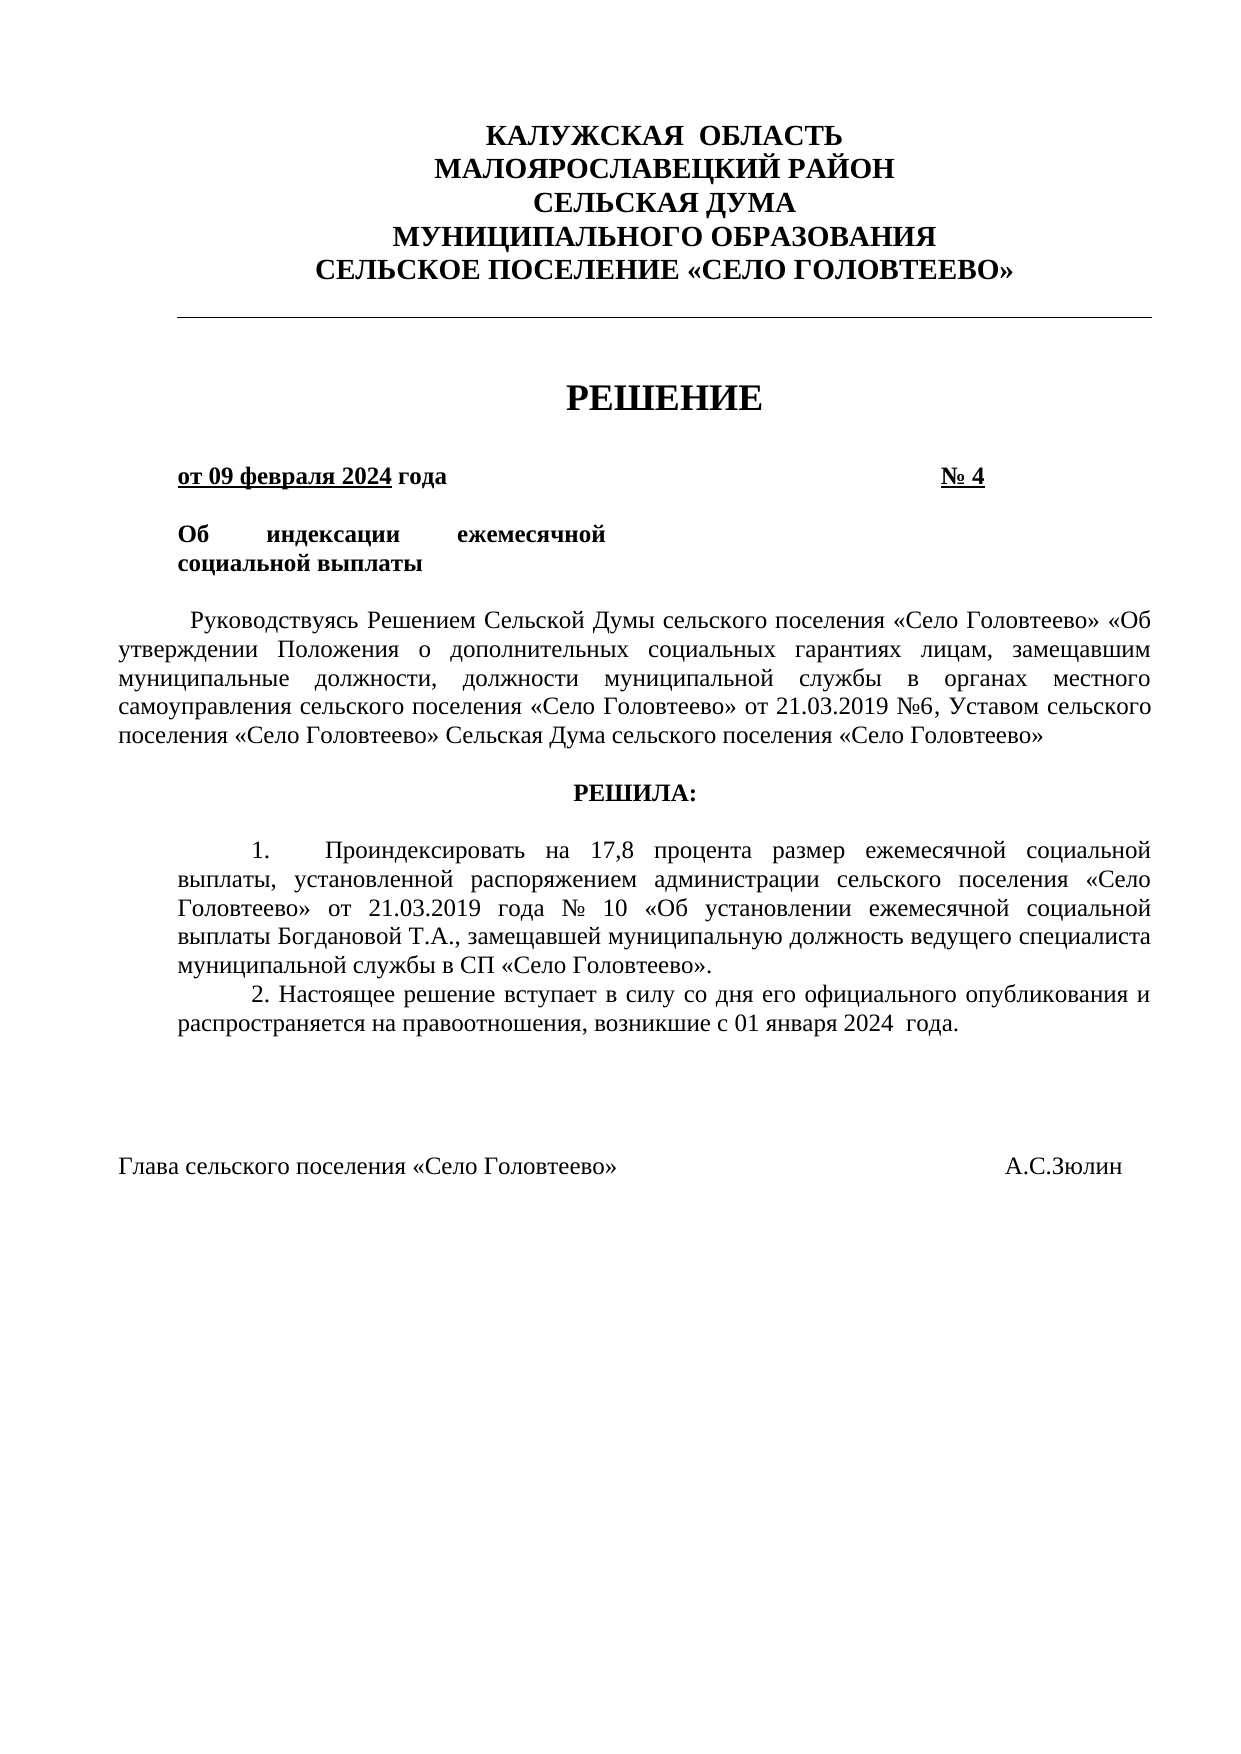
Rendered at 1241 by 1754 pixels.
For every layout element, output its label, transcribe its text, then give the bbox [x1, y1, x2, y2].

text СЕЛЬСКОЕ ПОСЕЛЕНИЕ «СЕЛО ГОЛОВТЕЕВО» [177, 252, 1152, 286]
list 2. Настоящее решение вступает в силу со дня его официального опубликования и распространяется на правоотношения, возникшие с 01 января 2024 года. [177, 979, 1152, 1036]
text Руководствуясь Решением Сельской Думы сельского поселения «Село Головтеево» «Об утверждении Положения о дополнительных социальных гарантиях лицам, замещавшим муниципальные должности, должности муниципальной службы в органах местного самоуправления сельского поселения «Село Головтеево» от 21.03.2019 №6, Уставом сельского поселения «Село Головтеево» Сельская Дума сельского поселения «Село Головтеево» [118, 605, 1152, 749]
text Об индексации ежемесячной социальной выплаты [177, 519, 606, 576]
text КАЛУЖСКАЯ ОБЛАСТЬ [177, 118, 1152, 152]
text МУНИЦИПАЛЬНОГО ОБРАЗОВАНИЯ [177, 219, 1152, 252]
text 1. Проиндексировать на 17,8 процента размер ежемесячной социальной выплаты, установленной распоряжением администрации сельского поселения «Село Головтеево» от 21.03.2019 года № 10 «Об установлении ежемесячной социальной выплаты Богдановой Т.А., замещавшей муниципальную должность ведущего специалиста муниципальной службы в СП «Село Головтеево». [177, 835, 1152, 979]
text РЕШИЛА: [118, 778, 1152, 806]
text МАЛОЯРОСЛАВЕЦКИЙ РАЙОН [177, 152, 1152, 185]
text Глава сельского поселения «Село Головтеево» А.С.Зюлин [118, 1151, 1152, 1180]
text РЕШЕНИЕ [177, 375, 1152, 418]
text СЕЛЬСКАЯ ДУМА [177, 185, 1152, 219]
text от 09 февраля 2024 года № 4 [177, 461, 1152, 490]
